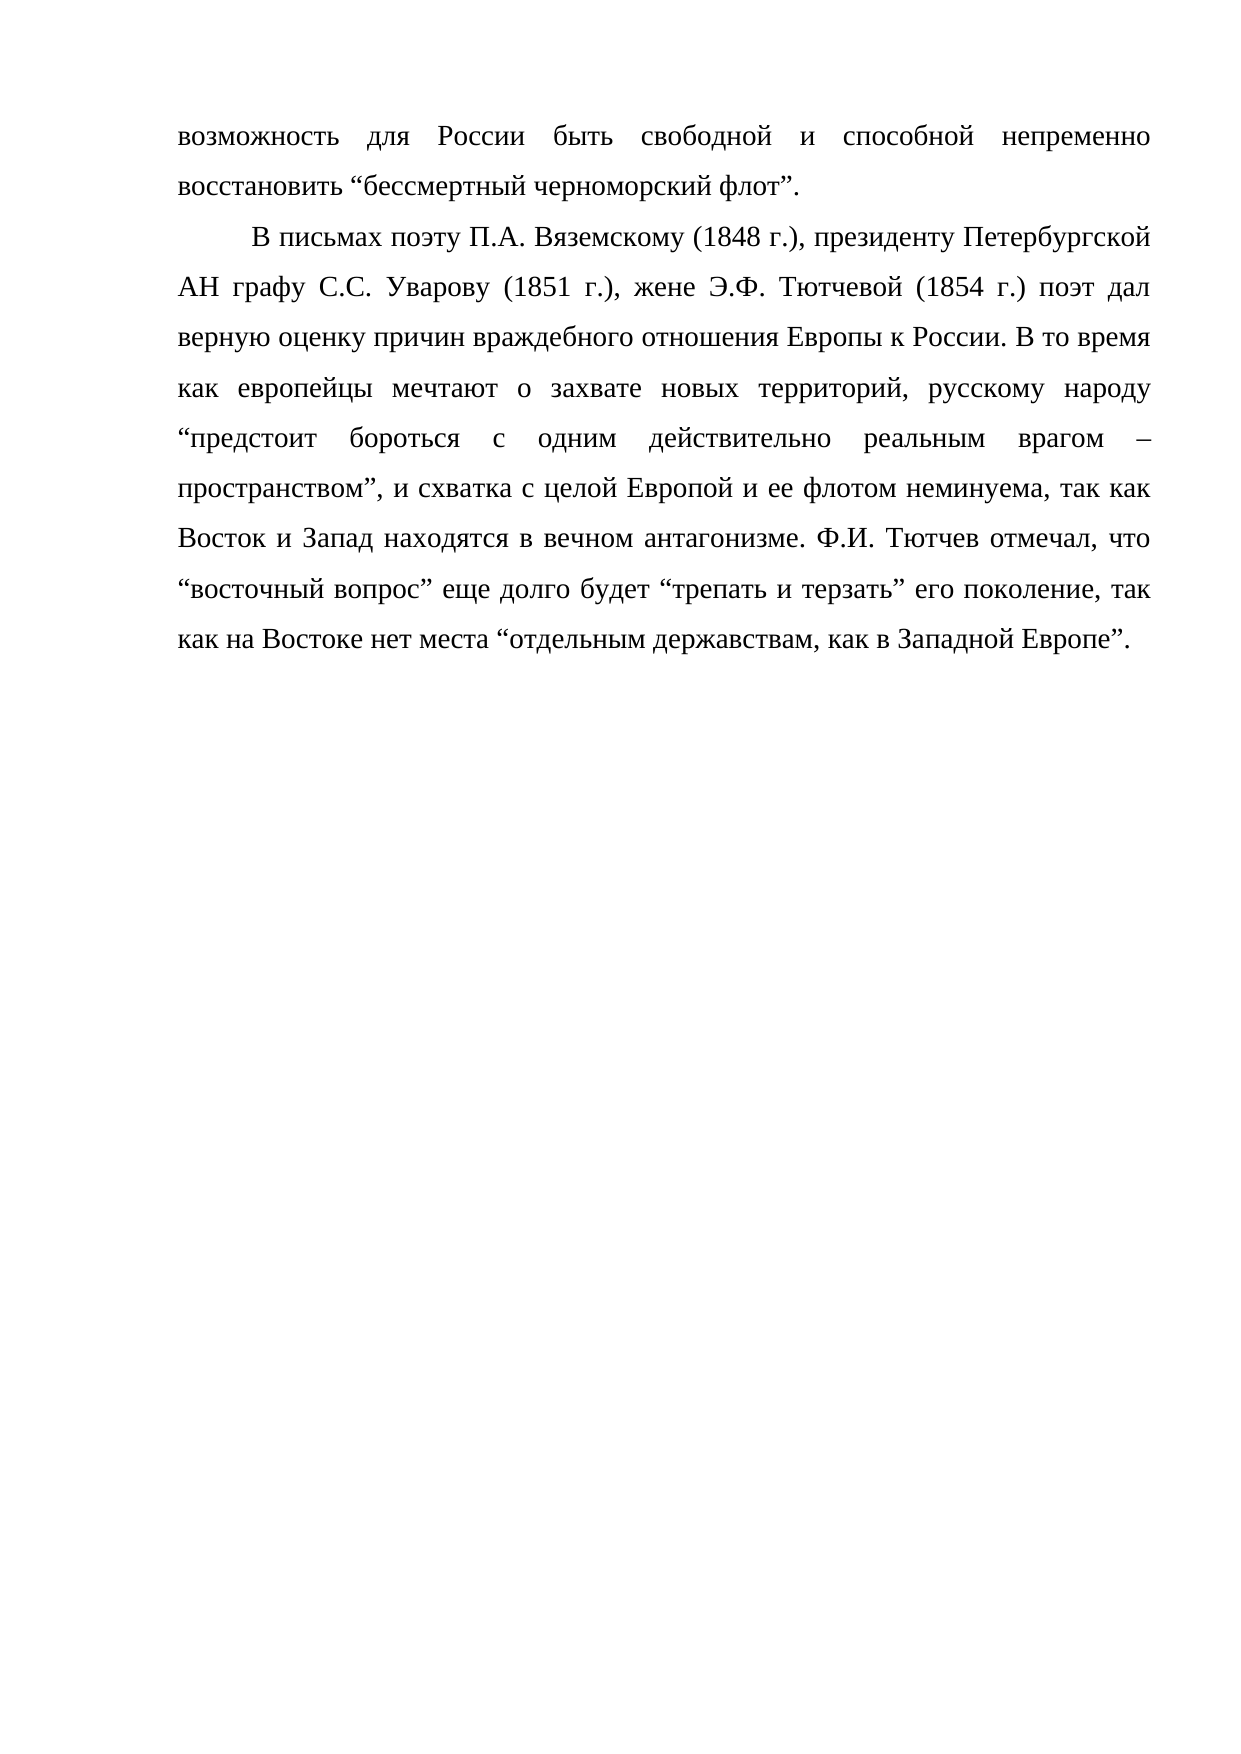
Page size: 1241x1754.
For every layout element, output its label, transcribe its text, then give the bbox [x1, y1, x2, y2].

text В письмах поэту П.А. Вяземскому (1848 г.), президенту Петербургской АН графу С.С. Уварову (1851 г.), жене Э.Ф. Тютчевой (1854 г.) поэт дал верную оценку причин враждебного отношения Европы к России. В то время как европейцы мечтают о захвате новых территорий, русскому народу “предстоит бороться с одним действительно реальным врагом – пространством”, и схватка с целой Европой и ее флотом неминуема, так как Восток и Запад находятся в вечном антагонизме. Ф.И. Тютчев отмечал, что “восточный вопрос” еще долго будет “трепать и терзать” его поколение, так как на Востоке нет места “отдельным державствам, как в Западной Европе”. [177, 219, 1152, 655]
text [177, 118, 1152, 202]
